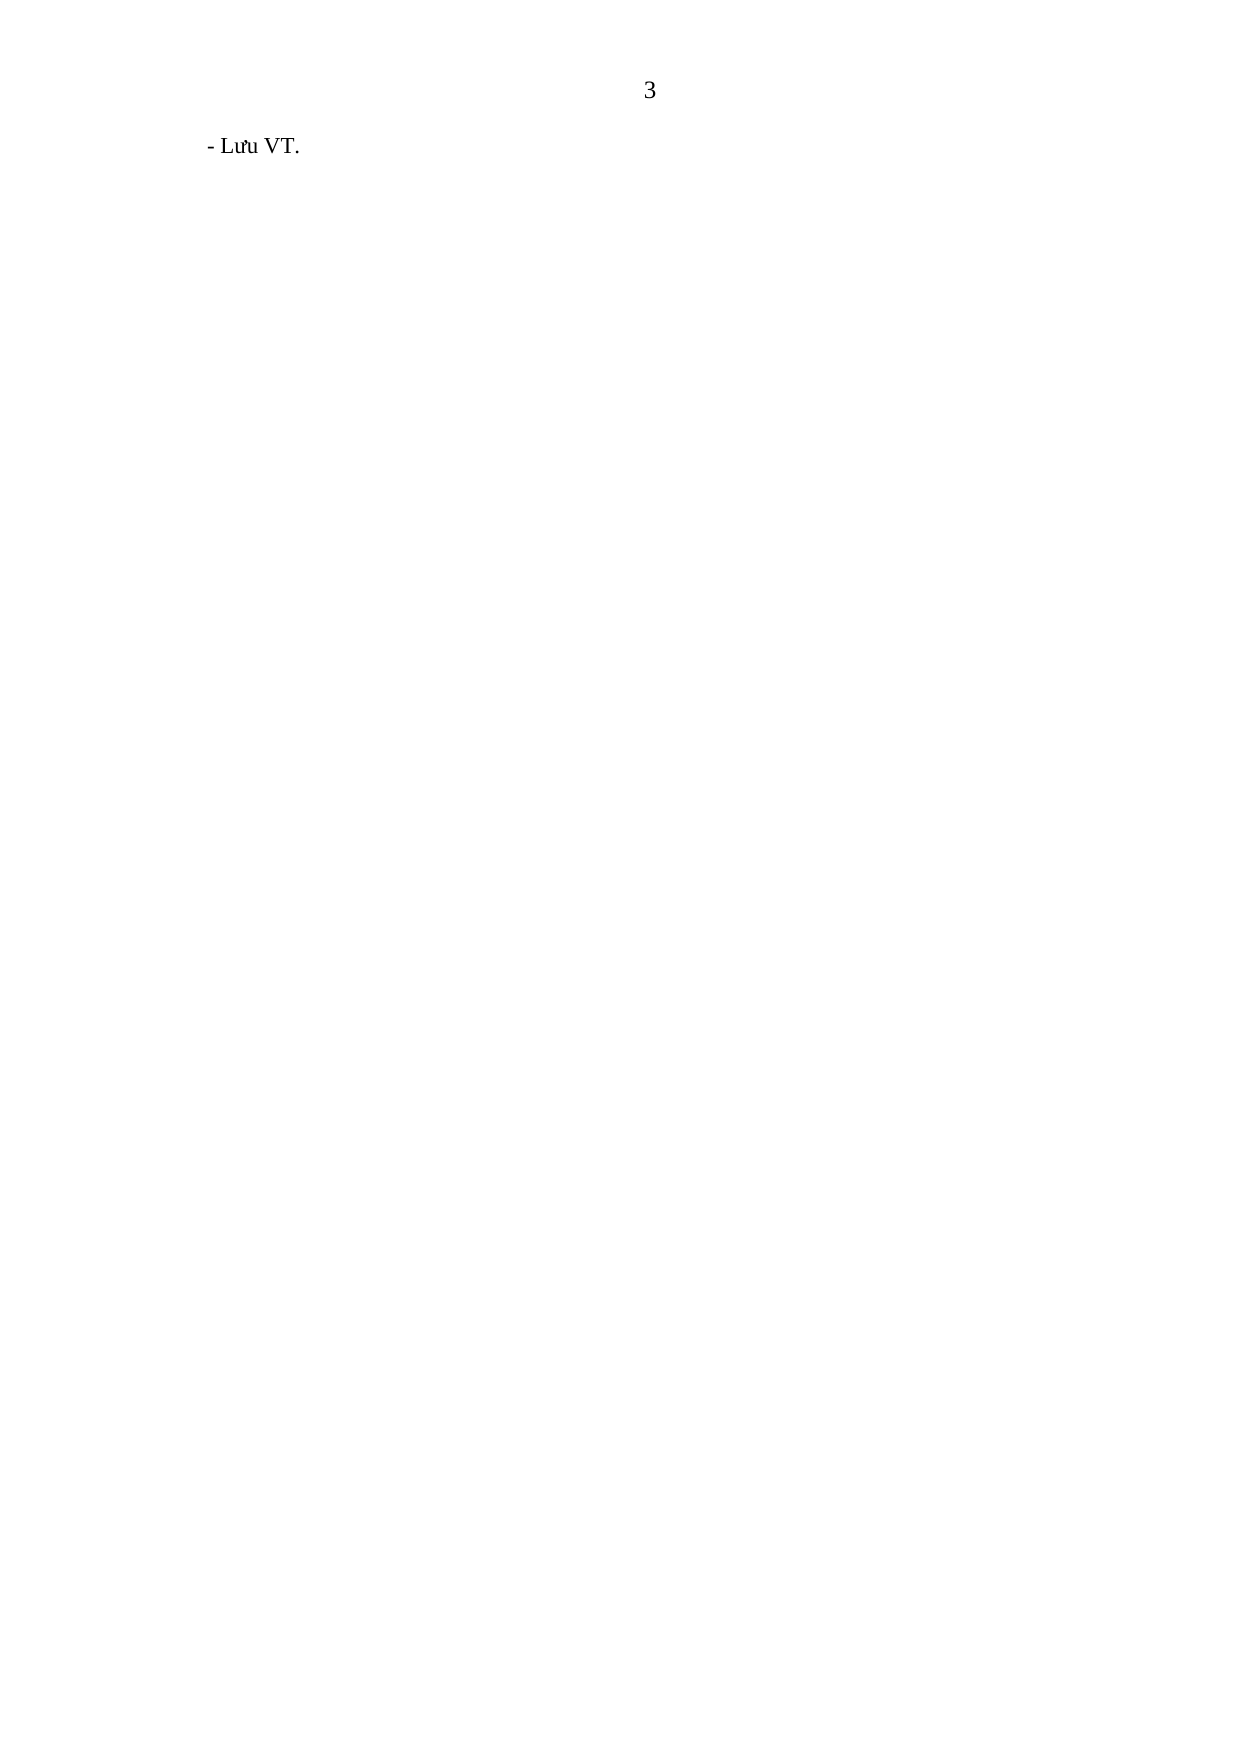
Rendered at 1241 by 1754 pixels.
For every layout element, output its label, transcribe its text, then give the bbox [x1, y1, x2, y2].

text - Lưu VT. [177, 132, 1122, 159]
